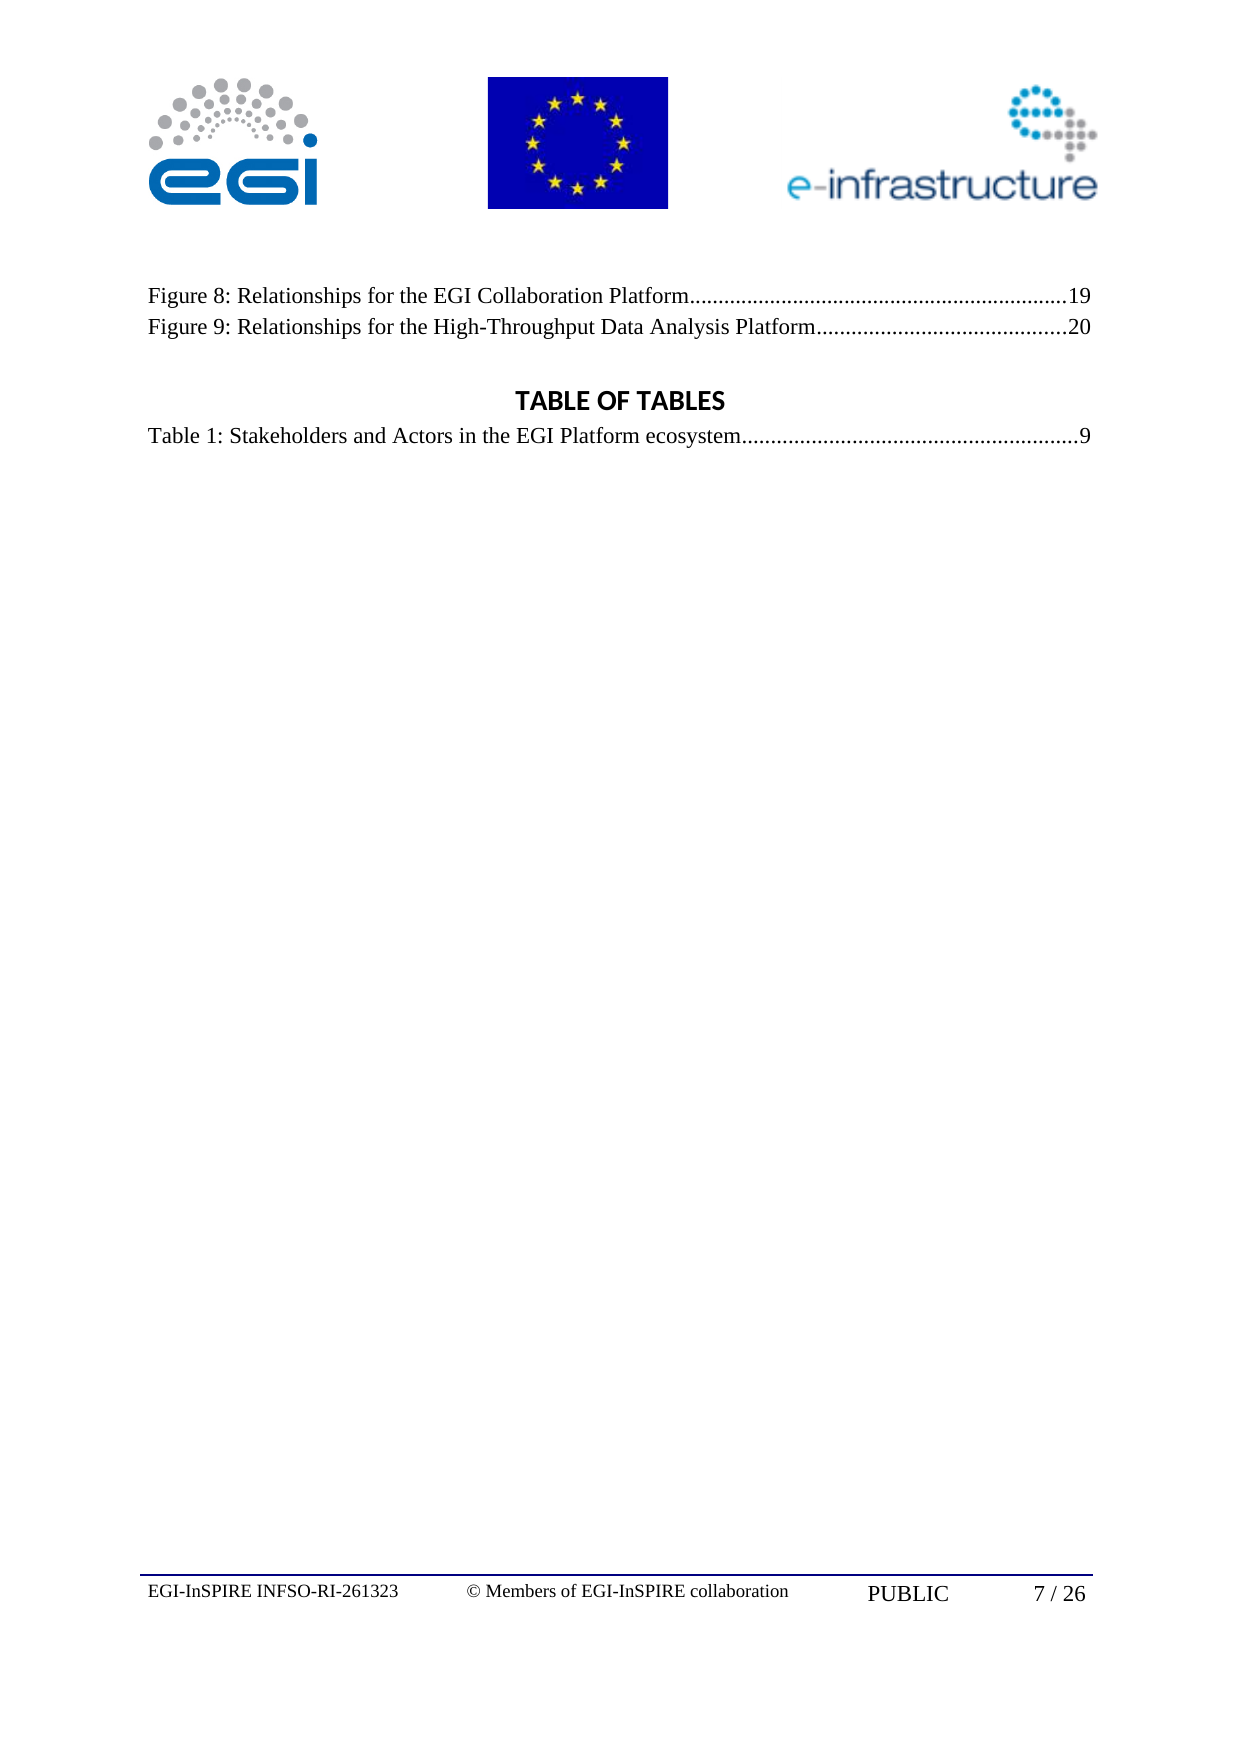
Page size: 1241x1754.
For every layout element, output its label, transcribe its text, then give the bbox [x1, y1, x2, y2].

picture [147, 77, 319, 207]
text Figure 9: Relationships for the High-Throughput Data Analysis Platform 20 [148, 313, 1092, 339]
text Table 1: Stakeholders and Actors in the EGI Platform ecosystem 9 [148, 422, 1092, 448]
text TABLE OF Tables [148, 382, 1092, 418]
picture [780, 77, 1106, 209]
text Figure 8: Relationships for the EGI Collaboration Platform 19 [148, 282, 1092, 309]
picture [487, 77, 669, 209]
